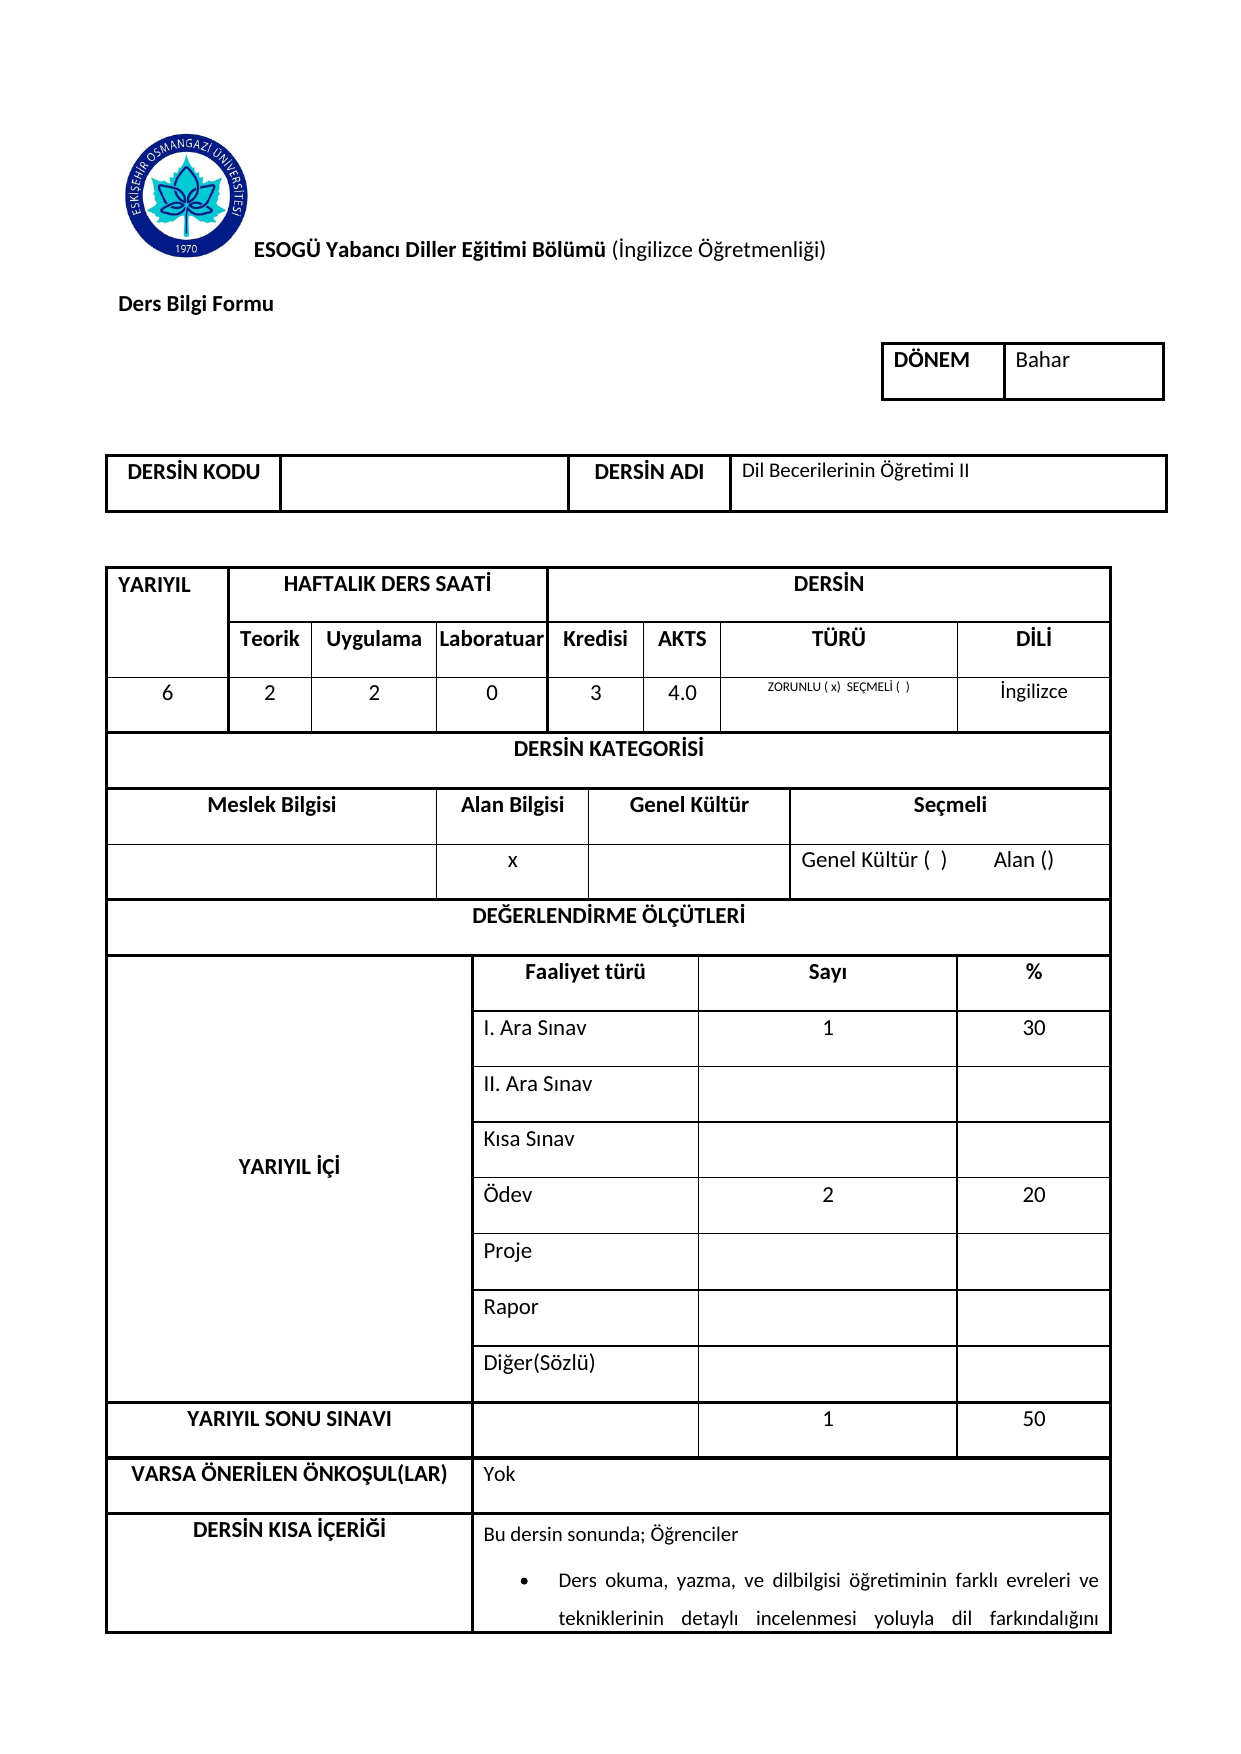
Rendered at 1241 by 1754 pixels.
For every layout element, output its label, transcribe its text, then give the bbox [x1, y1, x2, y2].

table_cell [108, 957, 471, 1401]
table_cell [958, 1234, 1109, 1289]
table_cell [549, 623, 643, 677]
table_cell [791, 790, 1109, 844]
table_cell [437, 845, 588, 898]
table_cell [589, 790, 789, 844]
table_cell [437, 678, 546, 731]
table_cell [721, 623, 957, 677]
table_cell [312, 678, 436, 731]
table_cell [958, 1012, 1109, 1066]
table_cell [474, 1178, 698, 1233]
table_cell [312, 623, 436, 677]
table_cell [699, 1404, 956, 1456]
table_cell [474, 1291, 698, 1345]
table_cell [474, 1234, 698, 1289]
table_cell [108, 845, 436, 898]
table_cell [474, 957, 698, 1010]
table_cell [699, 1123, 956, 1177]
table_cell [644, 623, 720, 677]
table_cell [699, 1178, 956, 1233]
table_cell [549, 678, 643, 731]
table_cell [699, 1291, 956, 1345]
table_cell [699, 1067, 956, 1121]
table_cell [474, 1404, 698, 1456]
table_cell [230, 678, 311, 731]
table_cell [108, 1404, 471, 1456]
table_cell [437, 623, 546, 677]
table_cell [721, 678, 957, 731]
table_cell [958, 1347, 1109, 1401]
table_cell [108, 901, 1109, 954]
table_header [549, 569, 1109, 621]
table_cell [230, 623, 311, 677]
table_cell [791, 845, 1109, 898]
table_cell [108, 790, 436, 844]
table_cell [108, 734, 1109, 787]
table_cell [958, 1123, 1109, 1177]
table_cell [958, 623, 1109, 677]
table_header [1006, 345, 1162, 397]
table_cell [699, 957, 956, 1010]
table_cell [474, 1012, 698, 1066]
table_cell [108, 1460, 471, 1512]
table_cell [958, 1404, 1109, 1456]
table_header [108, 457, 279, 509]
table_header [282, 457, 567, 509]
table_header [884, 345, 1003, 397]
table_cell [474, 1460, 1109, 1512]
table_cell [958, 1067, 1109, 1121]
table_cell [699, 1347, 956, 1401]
picture [118, 133, 254, 258]
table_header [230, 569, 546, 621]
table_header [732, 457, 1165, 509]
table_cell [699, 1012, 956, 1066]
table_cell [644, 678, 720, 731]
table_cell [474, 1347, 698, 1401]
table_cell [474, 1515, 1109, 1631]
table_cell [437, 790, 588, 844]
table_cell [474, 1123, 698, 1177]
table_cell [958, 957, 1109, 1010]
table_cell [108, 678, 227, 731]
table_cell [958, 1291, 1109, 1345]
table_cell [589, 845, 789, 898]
text Ders Bilgi Formu [118, 289, 1122, 317]
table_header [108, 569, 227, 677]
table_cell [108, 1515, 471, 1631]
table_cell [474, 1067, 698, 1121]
text ESOGÜ Yabancı Diller Eğitimi Bölümü (İngilizce Öğretmenliği) [118, 134, 1122, 264]
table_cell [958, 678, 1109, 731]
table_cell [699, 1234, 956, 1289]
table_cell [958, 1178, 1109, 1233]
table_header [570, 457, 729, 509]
